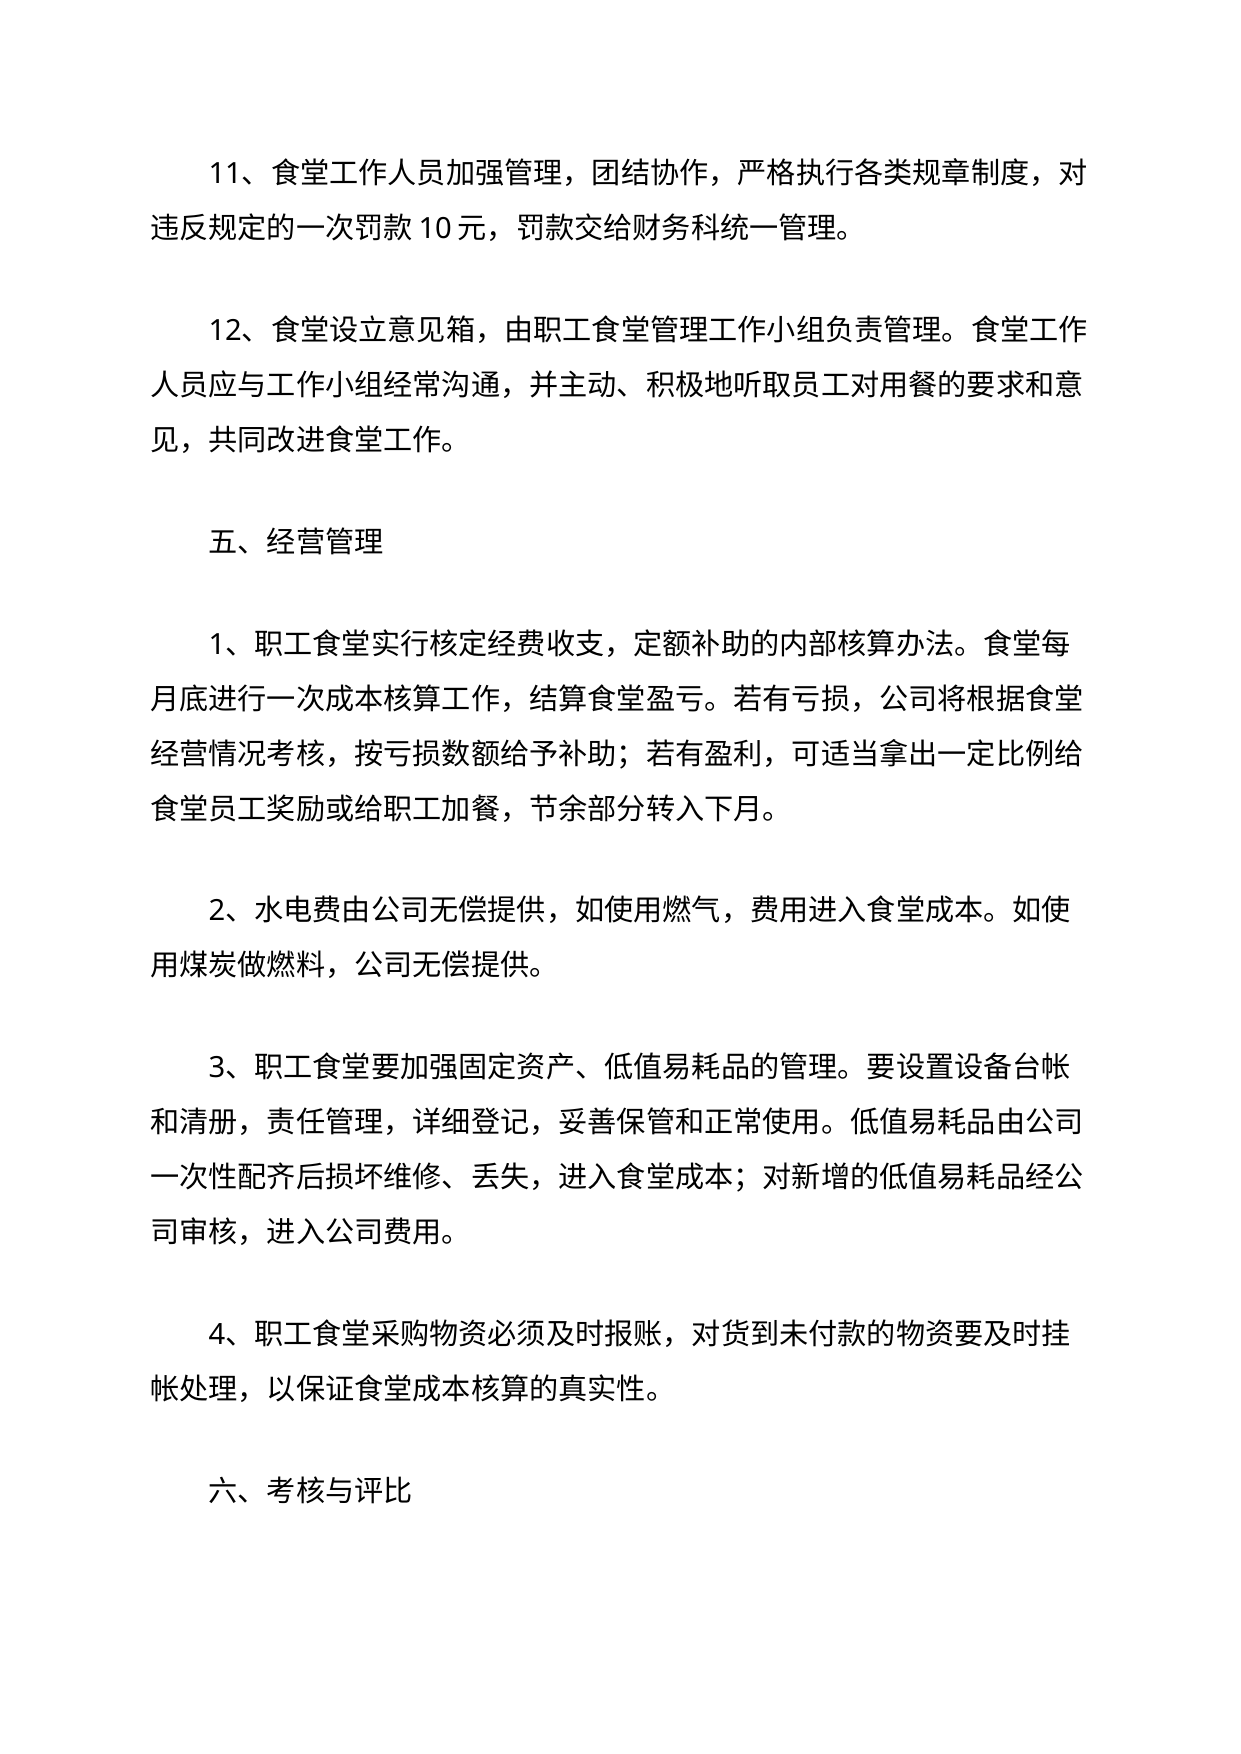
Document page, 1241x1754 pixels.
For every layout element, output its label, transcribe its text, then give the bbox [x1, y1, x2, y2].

text 3、职工食堂要加强固定资产、低值易耗品的管理。要设置设备台帐和清册，责任管理，详细登记，妥善保管和正常使用。低值易耗品由公司一次性配齐后损坏维修、丢失，进入食堂成本；对新增的低值易耗品经公司审核，进入公司费用。 [150, 1044, 1090, 1251]
text 五、经营管理 [150, 519, 1090, 561]
text 4、职工食堂采购物资必须及时报账，对货到未付款的物资要及时挂帐处理，以保证食堂成本核算的真实性。 [150, 1310, 1090, 1408]
text 六、考核与评比 [150, 1467, 1090, 1509]
text 12、食堂设立意见箱，由职工食堂管理工作小组负责管理。食堂工作人员应与工作小组经常沟通，并主动、积极地听取员工对用餐的要求和意见，共同改进食堂工作。 [150, 307, 1090, 459]
text 11、食堂工作人员加强管理，团结协作，严格执行各类规章制度，对违反规定的一次罚款10元，罚款交给财务科统一管理。 [150, 150, 1090, 247]
text 2、水电费由公司无偿提供，如使用燃气，费用进入食堂成本。如使用煤炭做燃料，公司无偿提供。 [150, 887, 1090, 984]
text 1、职工食堂实行核定经费收支，定额补助的内部核算办法。食堂每月底进行一次成本核算工作，结算食堂盈亏。若有亏损，公司将根据食堂经营情况考核，按亏损数额给予补助；若有盈利，可适当拿出一定比例给食堂员工奖励或给职工加餐，节余部分转入下月。 [150, 620, 1090, 827]
